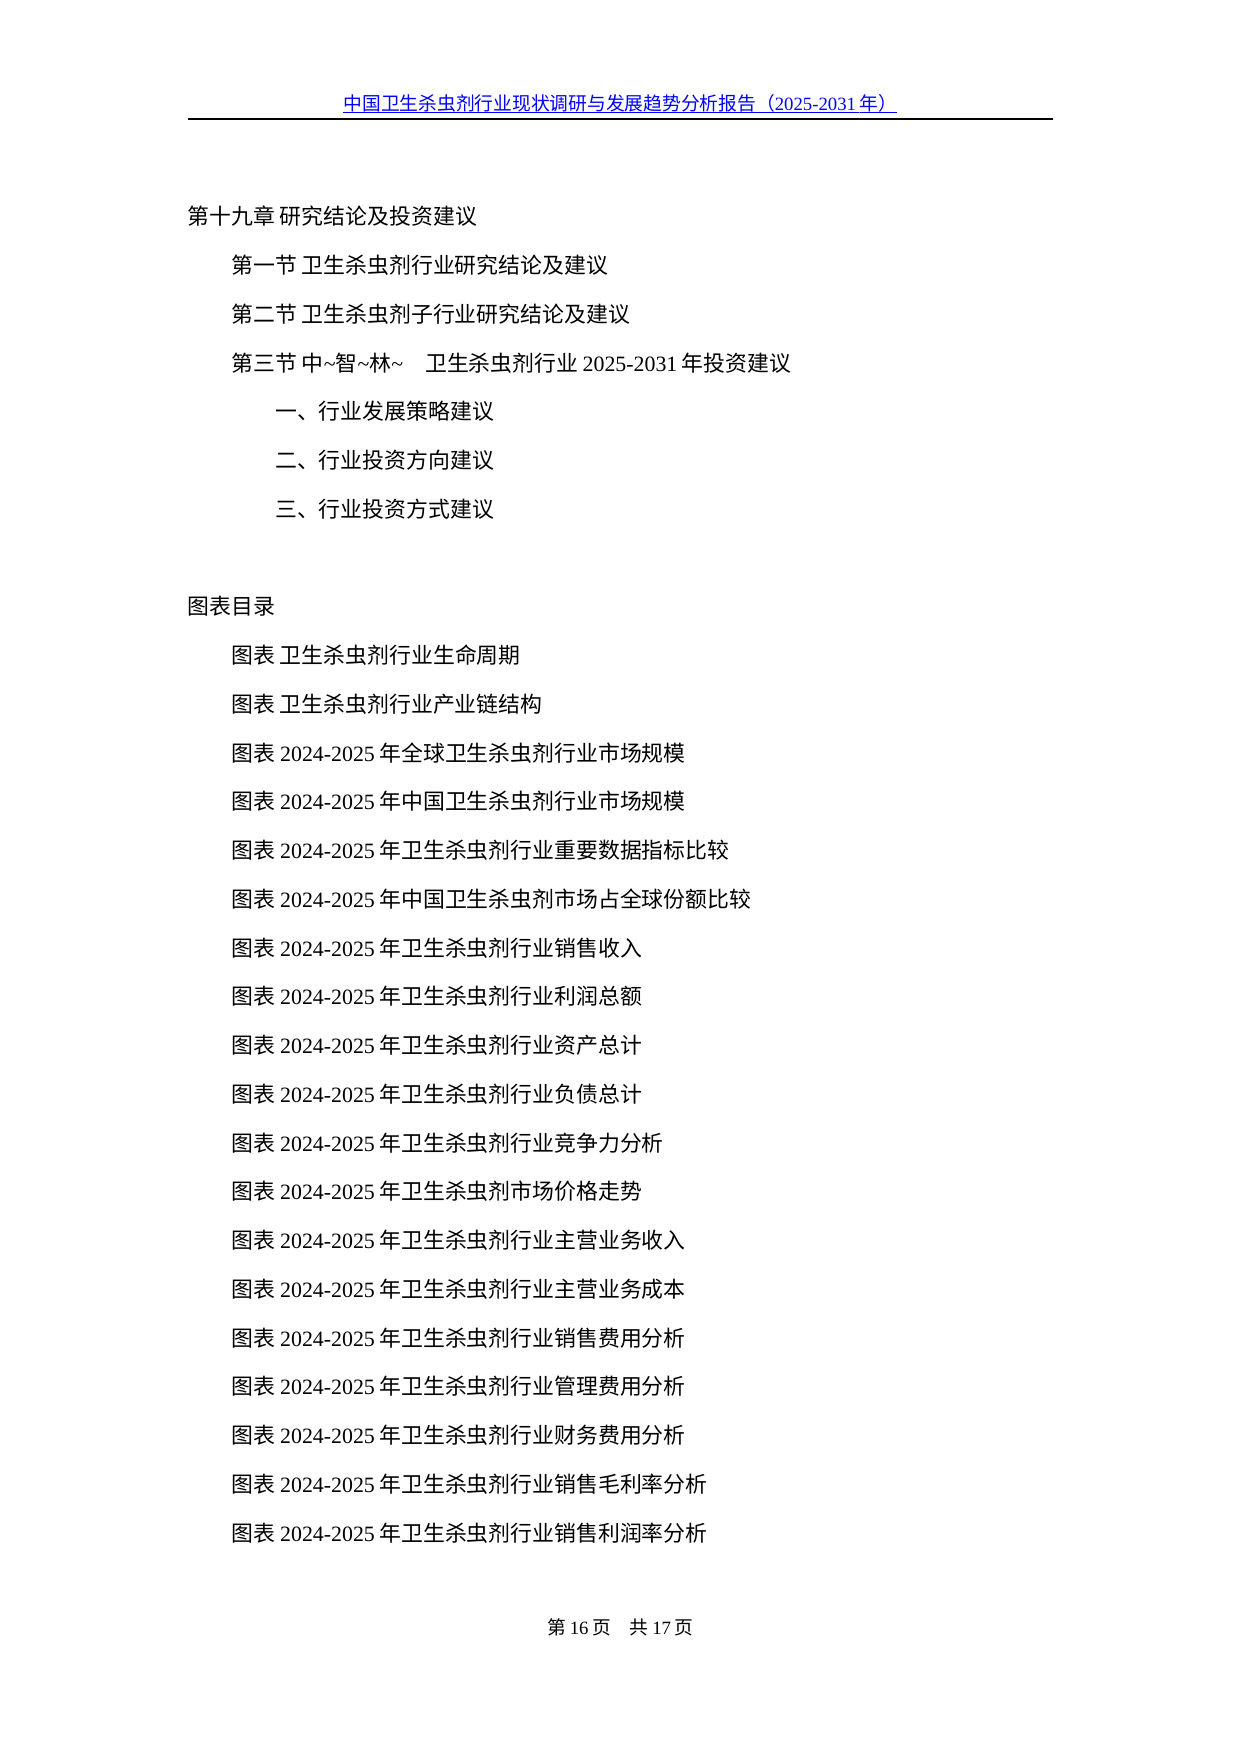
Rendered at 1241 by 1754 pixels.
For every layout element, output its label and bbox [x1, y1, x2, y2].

text [187, 150, 1053, 1548]
